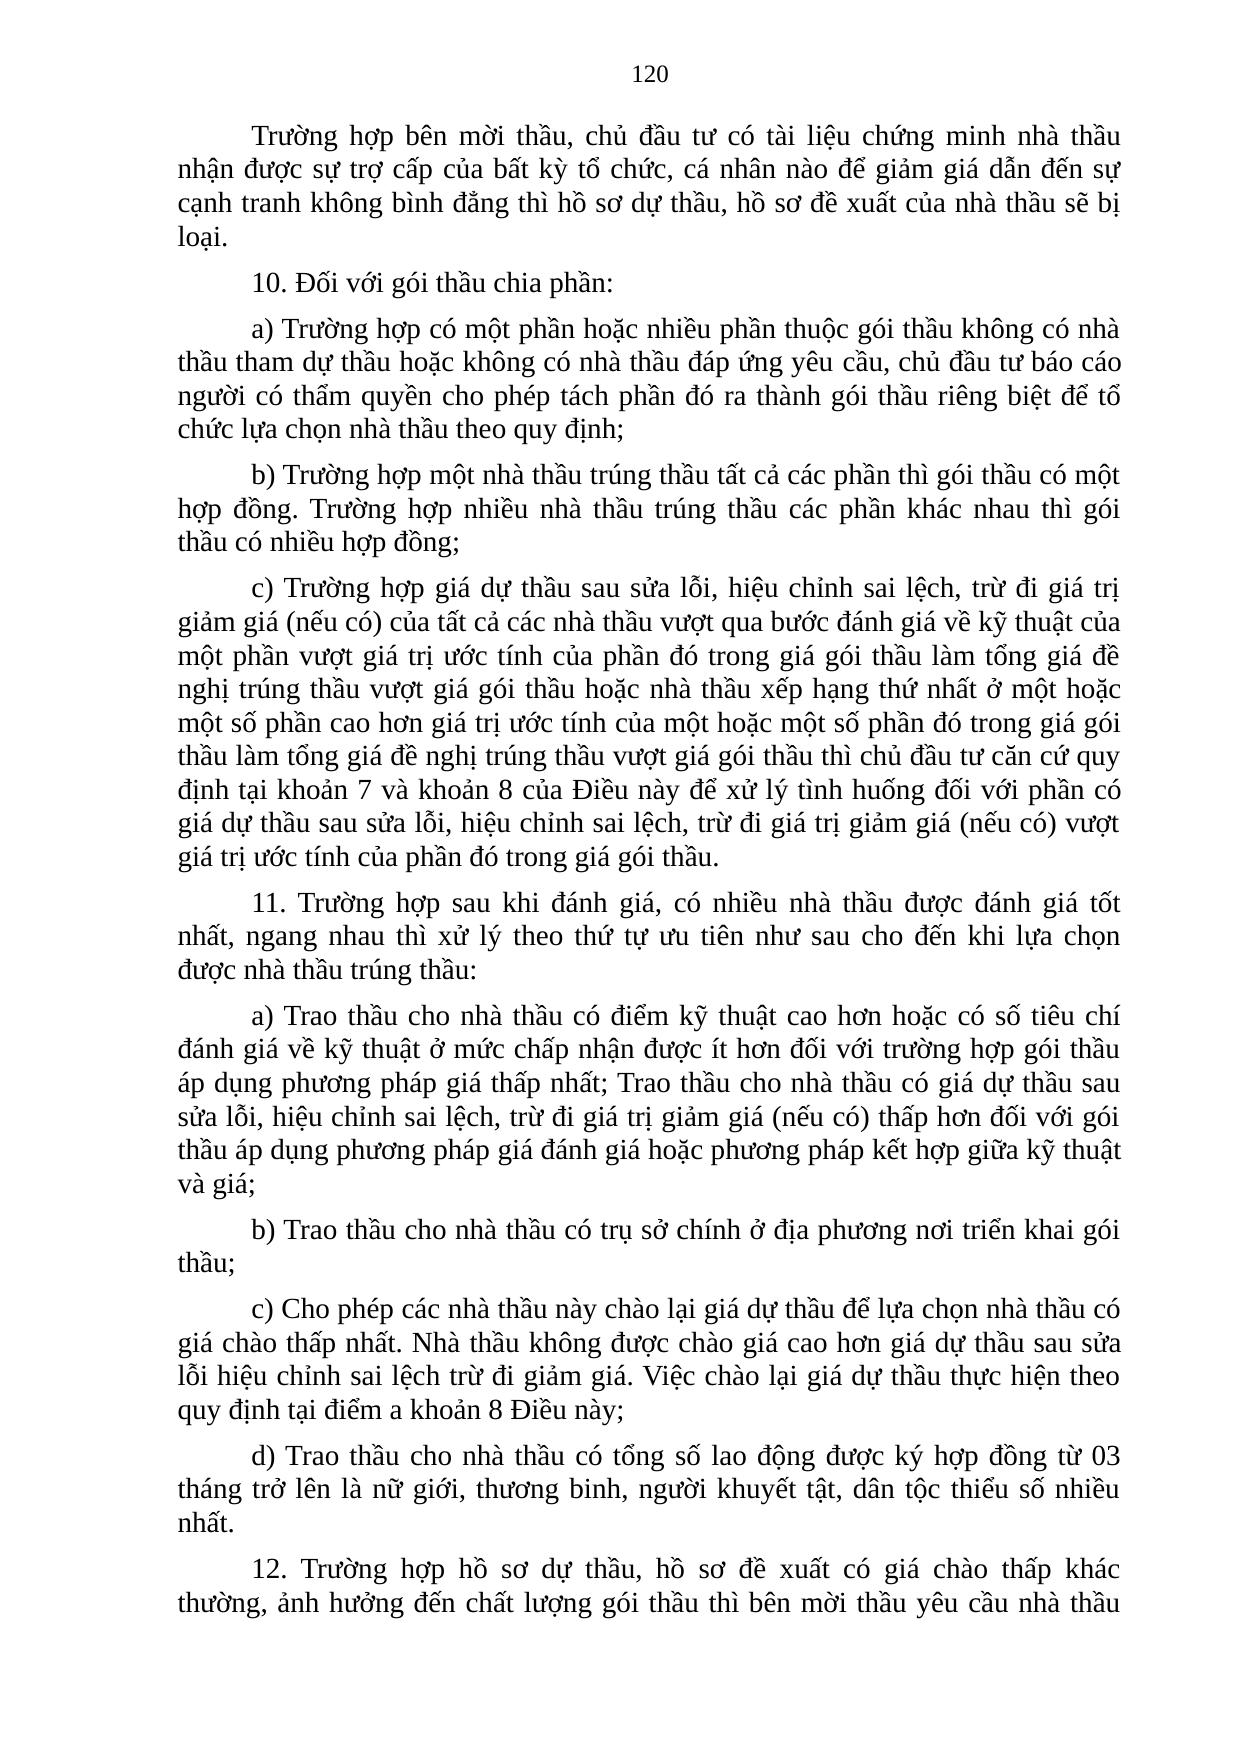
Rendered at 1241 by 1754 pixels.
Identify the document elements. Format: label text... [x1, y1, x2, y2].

text a) Trường hợp có một phần hoặc nhiều phần thuộc gói thầu không có nhà thầu tham dự thầu hoặc không có nhà thầu đáp ứng yêu cầu, chủ đầu tư báo cáo người có thẩm quyền cho phép tách phần đó ra thành gói thầu riêng biệt để tổ chức lựa chọn nhà thầu theo quy định; [177, 311, 1122, 445]
text c) Trường hợp giá dự thầu sau sửa lỗi, hiệu chỉnh sai lệch, trừ đi giá trị giảm giá (nếu có) của tất cả các nhà thầu vượt qua bước đánh giá về kỹ thuật của một phần vượt giá trị ước tính của phần đó trong giá gói thầu làm tổng giá đề nghị trúng thầu vượt giá gói thầu hoặc nhà thầu xếp hạng thứ nhất ở một hoặc một số phần cao hơn giá trị ước tính của một hoặc một số phần đó trong giá gói thầu làm tổng giá đề nghị trúng thầu vượt giá gói thầu thì chủ đầu tư căn cứ quy định tại khoản 7 và khoản 8 của Điều này để xử lý tình huống đối với phần có giá dự thầu sau sửa lỗi, hiệu chỉnh sai lệch, trừ đi giá trị giảm giá (nếu có) vượt giá trị ước tính của phần đó trong giá gói thầu. [177, 571, 1122, 872]
text Trường hợp bên mời thầu, chủ đầu tư có tài liệu chứng minh nhà thầu nhận được sự trợ cấp của bất kỳ tổ chức, cá nhân nào để giảm giá dẫn đến sự cạnh tranh không bình đẳng thì hồ sơ dự thầu, hồ sơ đề xuất của nhà thầu sẽ bị loại. [177, 118, 1122, 252]
text d) Trao thầu cho nhà thầu có tổng số lao động được ký hợp đồng từ 03 tháng trở lên là nữ giới, thương binh, người khuyết tật, dân tộc thiểu số nhiều nhất. [177, 1438, 1122, 1539]
text a) Trao thầu cho nhà thầu có điểm kỹ thuật cao hơn hoặc có số tiêu chí đánh giá về kỹ thuật ở mức chấp nhận được ít hơn đối với trường hợp gói thầu áp dụng phương pháp giá thấp nhất; Trao thầu cho nhà thầu có giá dự thầu sau sửa lỗi, hiệu chỉnh sai lệch, trừ đi giá trị giảm giá (nếu có) thấp hơn đối với gói thầu áp dụng phương pháp giá đánh giá hoặc phương pháp kết hợp giữa kỹ thuật và giá; [177, 998, 1122, 1199]
text b) Trao thầu cho nhà thầu có trụ sở chính ở địa phương nơi triển khai gói thầu; [177, 1212, 1122, 1279]
text c) Cho phép các nhà thầu này chào lại giá dự thầu để lựa chọn nhà thầu có giá chào thấp nhất. Nhà thầu không được chào giá cao hơn giá dự thầu sau sửa lỗi hiệu chỉnh sai lệch trừ đi giảm giá. Việc chào lại giá dự thầu thực hiện theo quy định tại điểm a khoản 8 Điều này; [177, 1291, 1122, 1426]
text 11. Trường hợp sau khi đánh giá, có nhiều nhà thầu được đánh giá tốt nhất, ngang nhau thì xử lý theo thứ tự ưu tiên như sau cho đến khi lựa chọn được nhà thầu trúng thầu: [177, 885, 1122, 986]
text b) Trường hợp một nhà thầu trúng thầu tất cả các phần thì gói thầu có một hợp đồng. Trường hợp nhiều nhà thầu trúng thầu các phần khác nhau thì gói thầu có nhiều hợp đồng; [177, 457, 1122, 558]
text 10. Đối với gói thầu chia phần: [177, 265, 1122, 298]
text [177, 1551, 1122, 1618]
